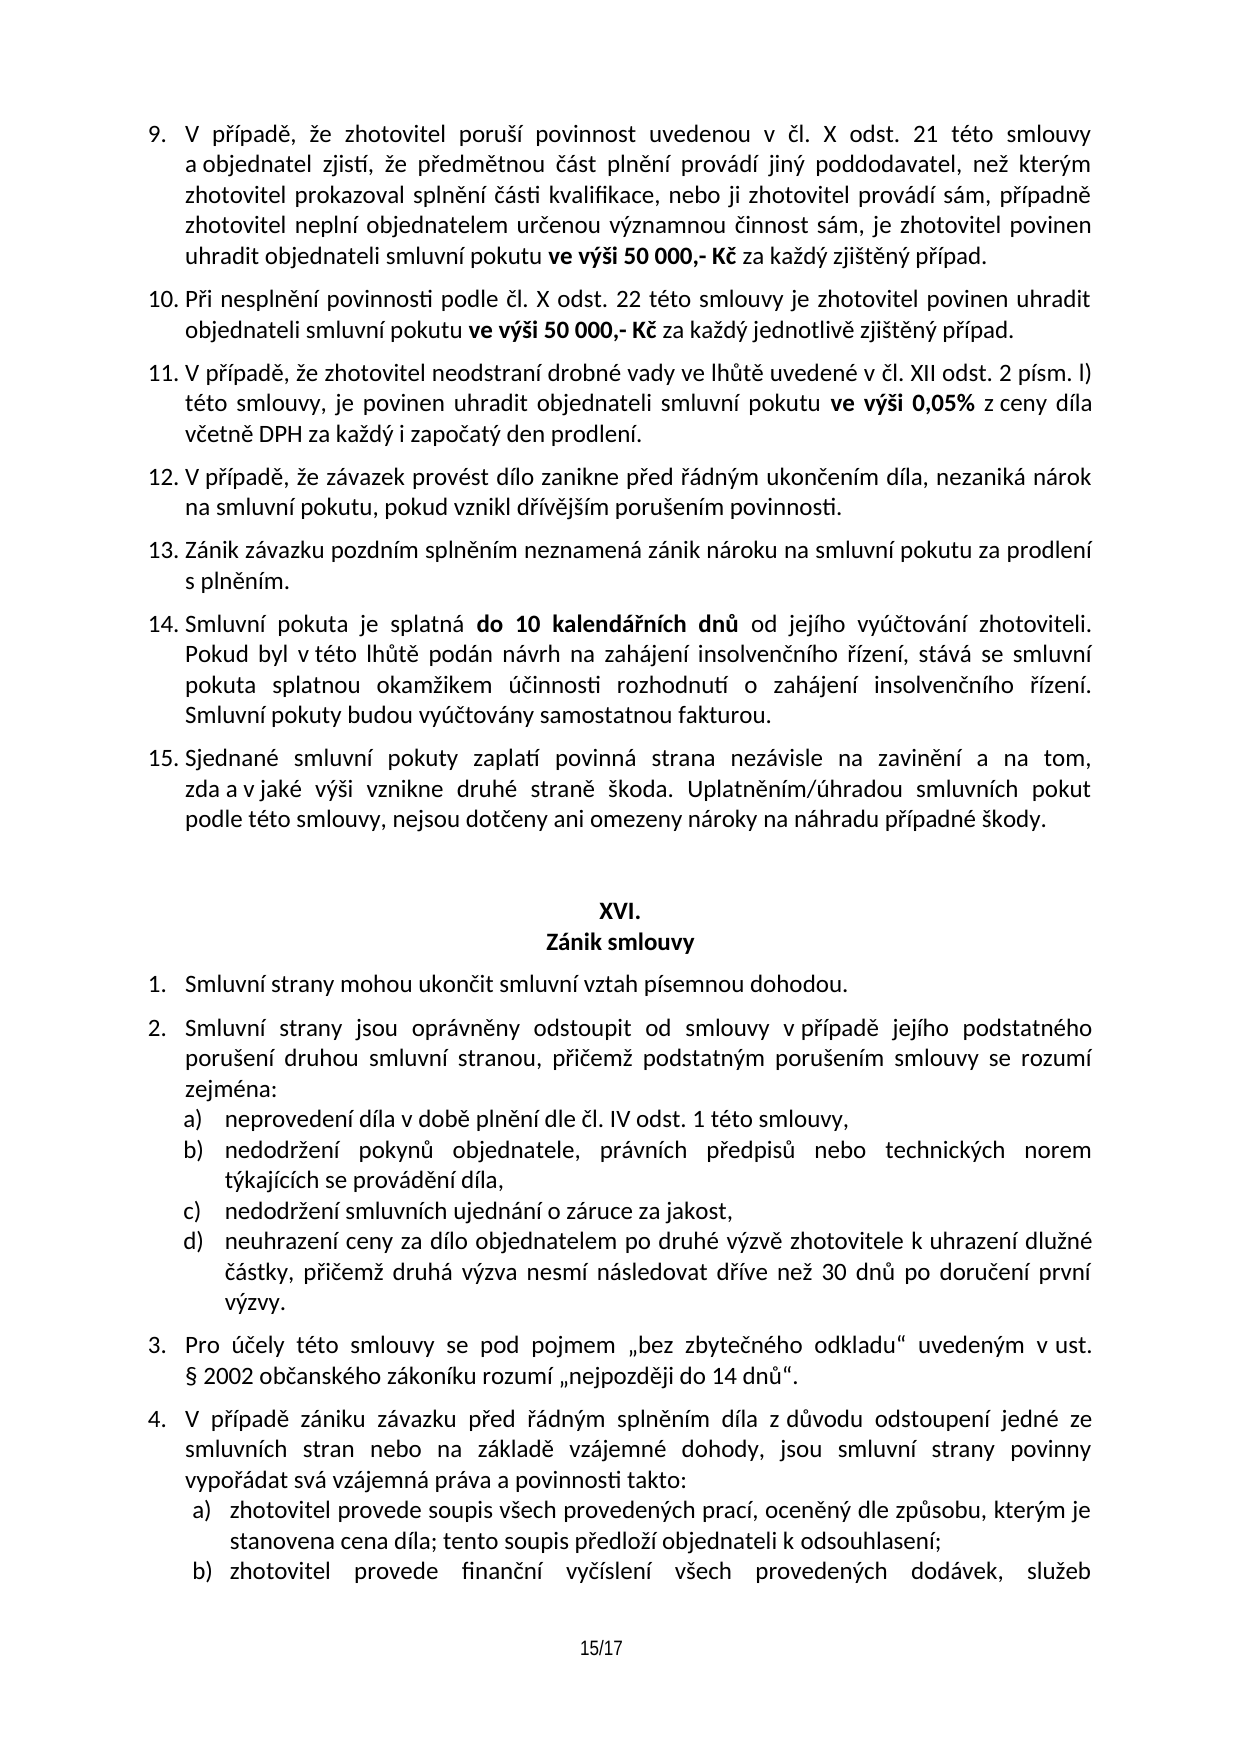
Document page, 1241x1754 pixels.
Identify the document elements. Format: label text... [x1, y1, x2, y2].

list Zánik závazku pozdním splněním neznamená zánik nároku na smluvní pokutu za prodlení s plněním. [148, 534, 1092, 595]
text XVI. [148, 895, 1092, 926]
list Smluvní strany jsou oprávněny odstoupit od smlouvy v případě jejího podstatného porušení druhou smluvní stranou, přičemž podstatným porušením smlouvy se rozumí zejména: [148, 1012, 1092, 1103]
list Smluvní pokuta je splatná do 10 kalendářních dnů od jejího vyúčtování zhotoviteli. Pokud byl v této lhůtě podán návrh na zahájení insolvenčního řízení, stává se smluvní pokuta splatnou okamžikem účinnosti rozhodnutí o zahájení insolvenčního řízení. Smluvní pokuty budou vyúčtovány samostatnou fakturou. [148, 608, 1092, 730]
text Zánik smlouvy [148, 926, 1092, 956]
list V případě, že závazek provést dílo zanikne před řádným ukončením díla, nezaniká nárok na smluvní pokutu, pokud vznikl dřívějším porušením povinnosti. [148, 461, 1092, 522]
list Smluvní strany mohou ukončit smluvní vztah písemnou dohodou. [148, 969, 1092, 999]
list neuhrazení ceny za dílo objednatelem po druhé výzvě zhotovitele k uhrazení dlužné částky, přičemž druhá výzva nesmí následovat dříve než 30 dnů po doručení první výzvy. [183, 1225, 1092, 1317]
list nedodržení pokynů objednatele, právních předpisů nebo technických norem týkajících se provádění díla, [183, 1134, 1092, 1195]
list nedodržení smluvních ujednání o záruce za jakost, [183, 1195, 1092, 1225]
list Sjednané smluvní pokuty zaplatí povinná strana nezávisle na zavinění a na tom, zda a v jaké výši vznikne druhé straně škoda. Uplatněním/úhradou smluvních pokut podle této smlouvy, nejsou dotčeny ani omezeny nároky na náhradu případné škody. [148, 742, 1092, 834]
list Pro účely této smlouvy se pod pojmem „bez zbytečného odkladu“ uvedeným v ust. § 2002 občanského zákoníku rozumí „nejpozději do 14 dnů“. [148, 1329, 1092, 1390]
list zhotovitel provede soupis všech provedených prací, oceněný dle způsobu, kterým je stanovena cena díla; tento soupis předloží objednateli k odsouhlasení; [192, 1494, 1092, 1556]
list neprovedení díla v době plnění dle čl. IV odst. 1 této smlouvy, [183, 1103, 1092, 1134]
list Při nesplnění povinnosti podle čl. X odst. 22 této smlouvy je zhotovitel povinen uhradit objednateli smluvní pokutu ve výši 50 000,- Kč za každý jednotlivě zjištěný případ. [148, 283, 1092, 344]
list V případě, že zhotovitel neodstraní drobné vady ve lhůtě uvedené v čl. XII odst. 2 písm. l) této smlouvy, je povinen uhradit objednateli smluvní pokutu ve výši 0,05% z ceny díla včetně DPH za každý i započatý den prodlení. [148, 357, 1092, 448]
list V případě, že zhotovitel poruší povinnost uvedenou v čl. X odst. 21 této smlouvy a objednatel zjistí, že předmětnou část plnění provádí jiný poddodavatel, než kterým zhotovitel prokazoval splnění části kvalifikace, nebo ji zhotovitel provádí sám, případně zhotovitel neplní objednatelem určenou významnou činnost sám, je zhotovitel povinen uhradit objednateli smluvní pokutu ve výši 50 000,- Kč za každý zjištěný případ. [148, 118, 1092, 271]
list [192, 1556, 1092, 1586]
list V případě zániku závazku před řádným splněním díla z důvodu odstoupení jedné ze smluvních stran nebo na základě vzájemné dohody, jsou smluvní strany povinny vypořádat svá vzájemná práva a povinnosti takto: [148, 1403, 1092, 1494]
